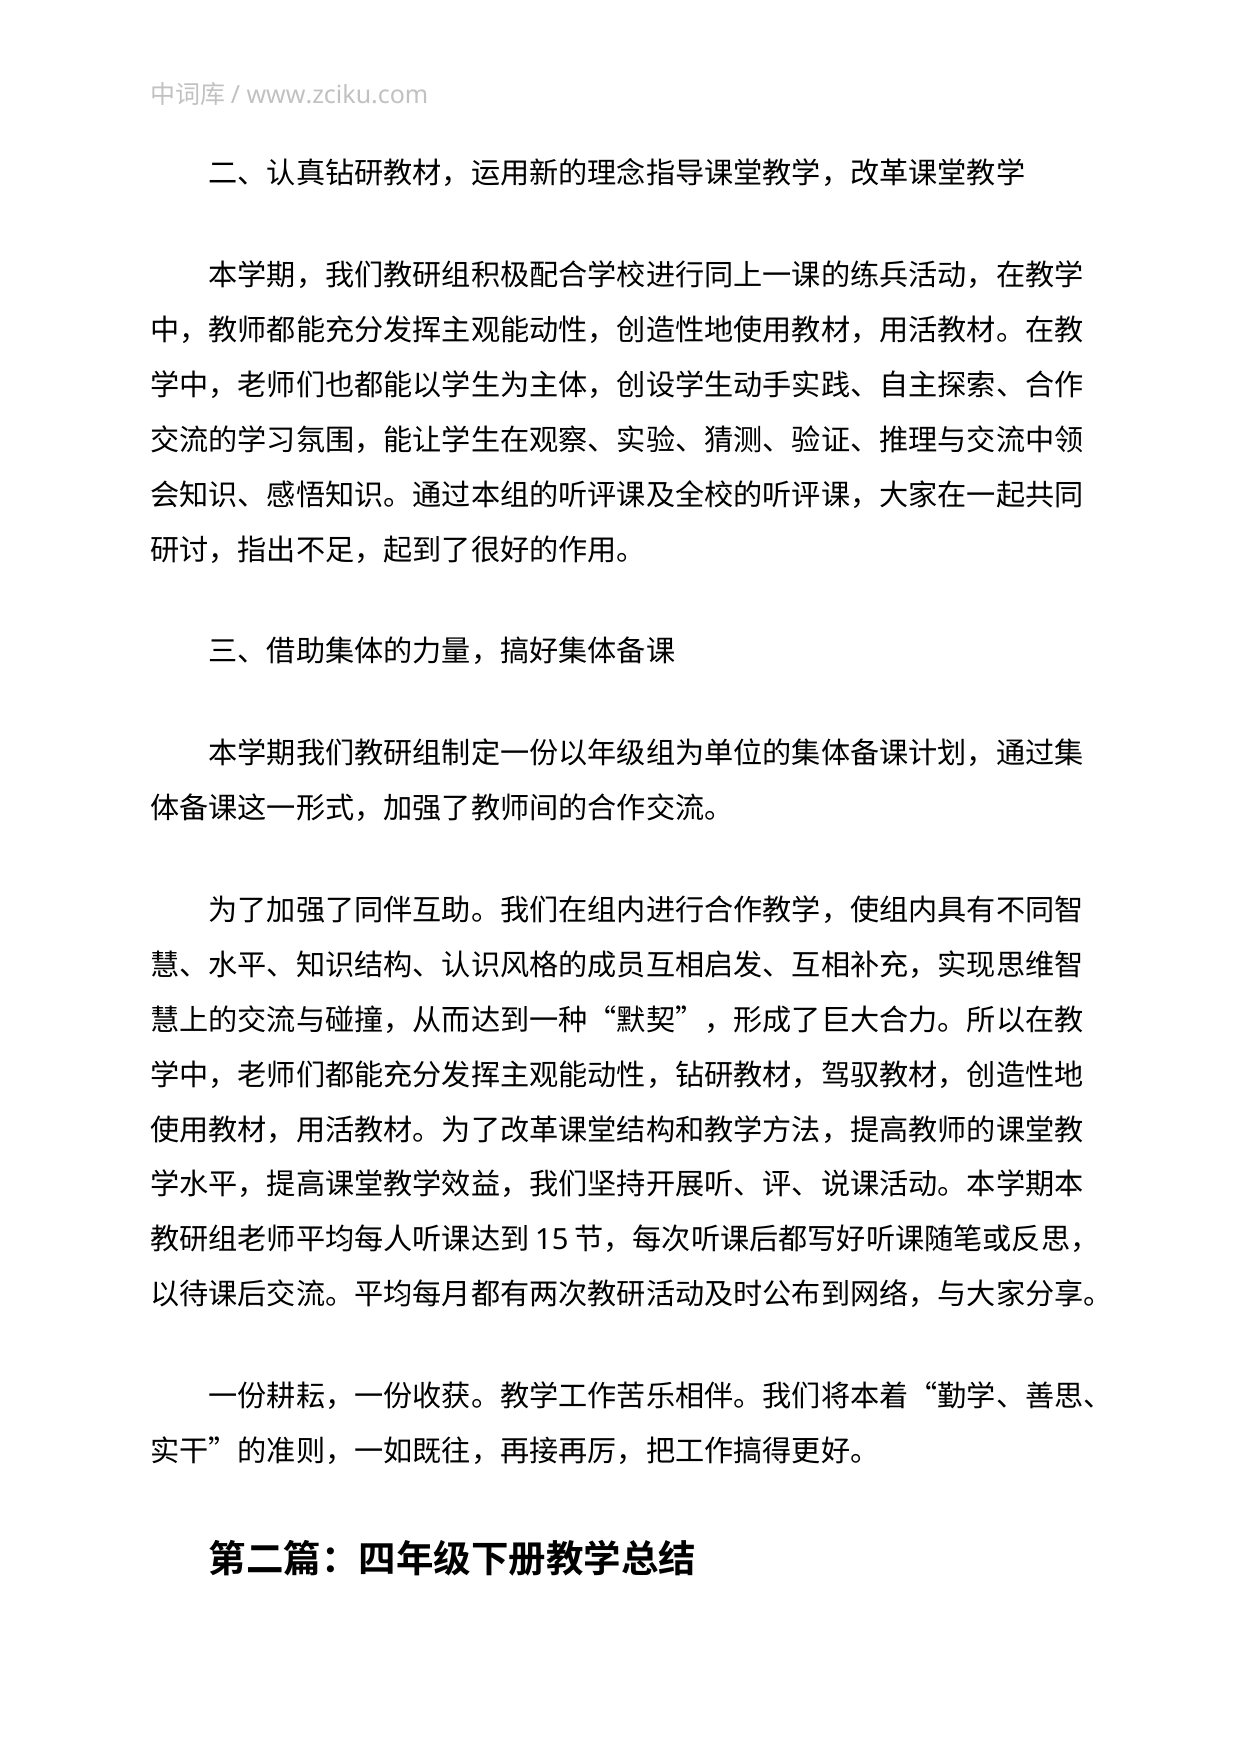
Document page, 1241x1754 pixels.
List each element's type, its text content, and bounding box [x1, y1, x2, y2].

text 本学期我们教研组制定一份以年级组为单位的集体备课计划，通过集体备课这一形式，加强了教师间的合作交流。 [150, 730, 1090, 827]
text 三、借助集体的力量，搞好集体备课 [150, 628, 1090, 670]
text 为了加强了同伴互助。我们在组内进行合作教学，使组内具有不同智慧、水平、知识结构、认识风格的成员互相启发、互相补充，实现思维智慧上的交流与碰撞，从而达到一种“默契”，形成了巨大合力。所以在教学中，老师们都能充分发挥主观能动性，钻研教材，驾驭教材，创造性地使用教材，用活教材。为了改革课堂结构和教学方法，提高教师的课堂教学水平，提高课堂教学效益，我们坚持开展听、评、说课活动。本学期本教研组老师平均每人听课达到15节，每次听课后都写好听课随笔或反思，以待课后交流。平均每月都有两次教研活动及时公布到网络，与大家分享。 [150, 886, 1090, 1313]
text 第二篇：四年级下册教学总结 [150, 1529, 1090, 1583]
text 二、认真钻研教材，运用新的理念指导课堂教学，改革课堂教学 [150, 150, 1090, 192]
text 一份耕耘，一份收获。教学工作苦乐相伴。我们将本着“勤学、善思、实干”的准则，一如既往，再接再厉，把工作搞得更好。 [150, 1373, 1090, 1470]
text 本学期，我们教研组积极配合学校进行同上一课的练兵活动，在教学中，教师都能充分发挥主观能动性，创造性地使用教材，用活教材。在教学中，老师们也都能以学生为主体，创设学生动手实践、自主探索、合作交流的学习氛围，能让学生在观察、实验、猜测、验证、推理与交流中领会知识、感悟知识。通过本组的听评课及全校的听评课，大家在一起共同研讨，指出不足，起到了很好的作用。 [150, 252, 1090, 568]
